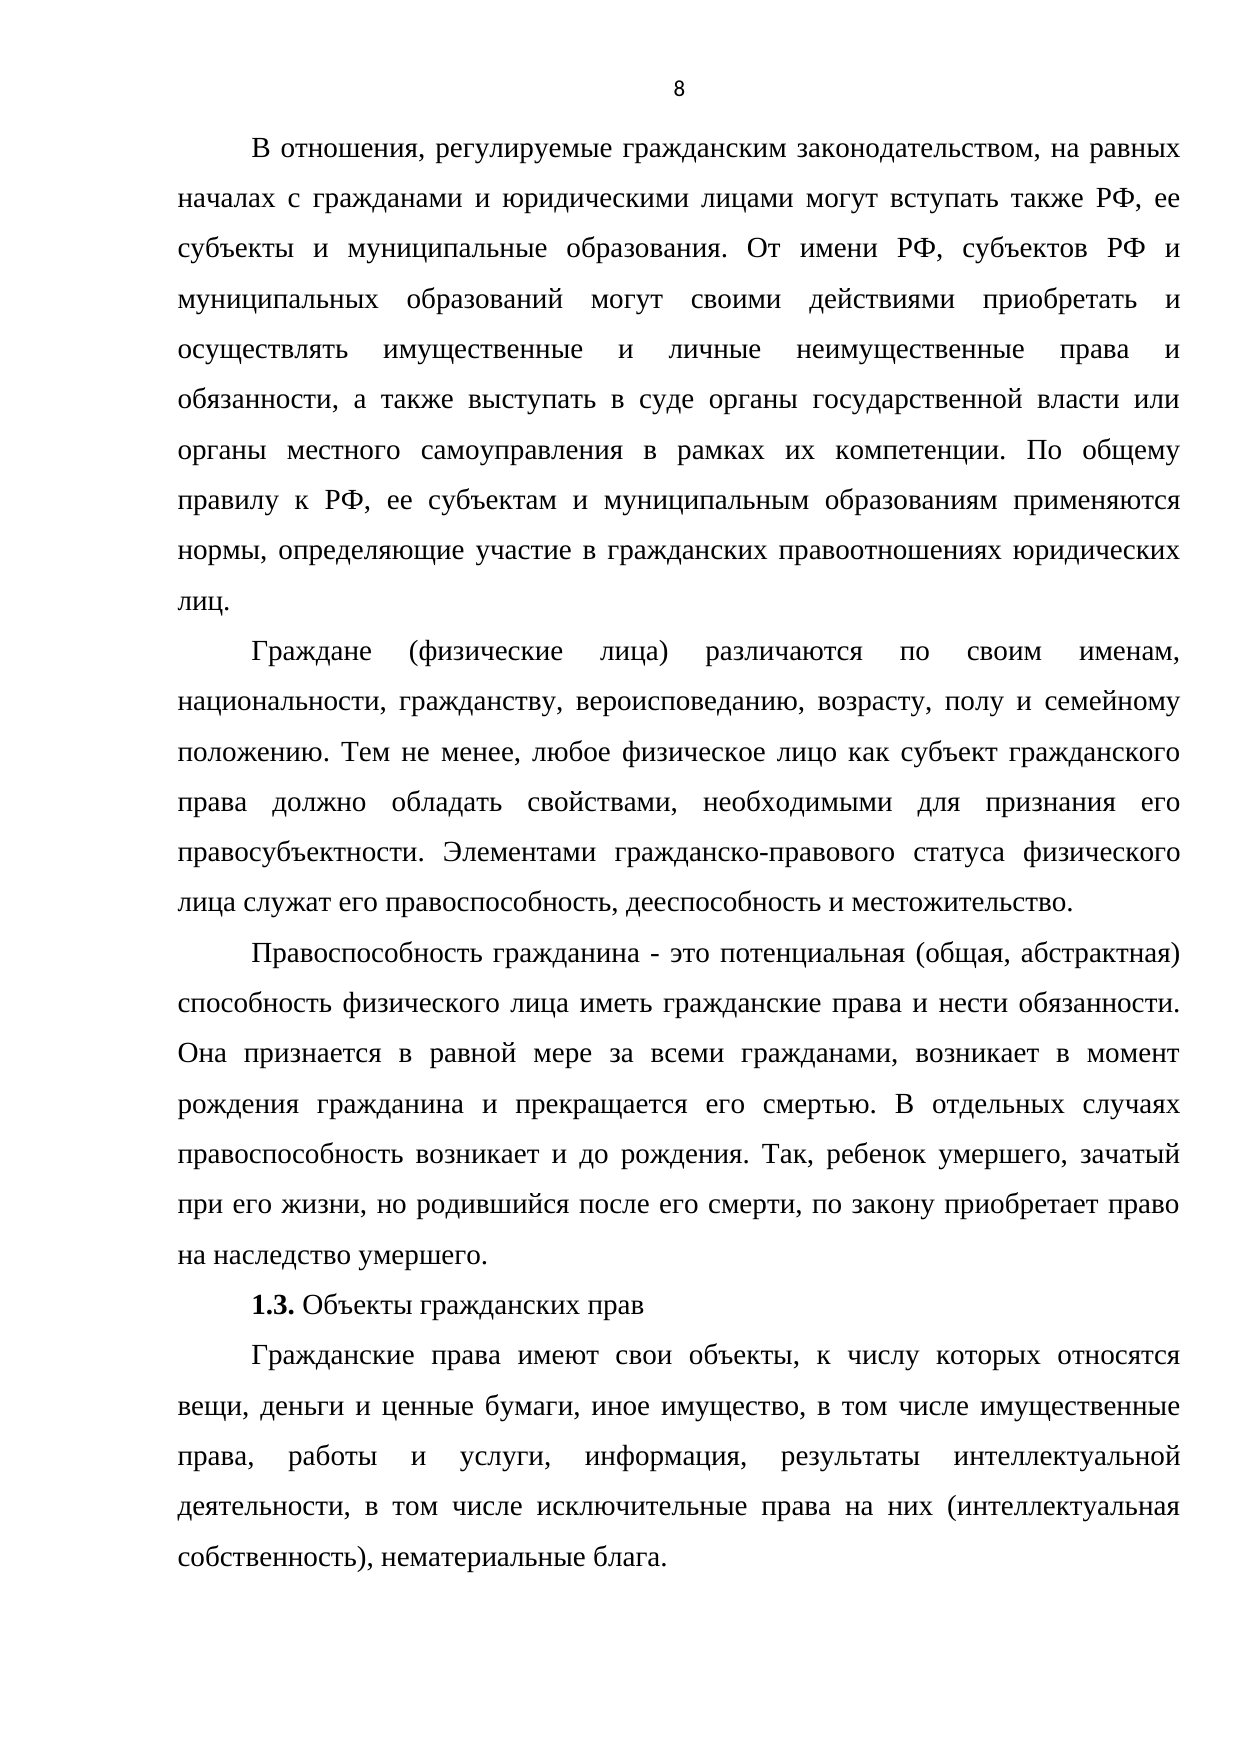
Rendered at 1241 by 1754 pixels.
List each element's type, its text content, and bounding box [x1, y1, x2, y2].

text Граждане (физические лица) различаются по своим именам, национальности, гражданству, вероисповеданию, возрасту, полу и семейному положению. Тем не менее, любое физическое лицо как субъект гражданского права должно обладать свойствами, необходимыми для признания его правосубъектности. Элементами гражданско-правового статуса физического лица служат его правоспособность, дееспособность и местожительство. [177, 633, 1181, 918]
text Гражданские права имеют свои объекты, к числу которых относятся вещи, деньги и ценные бумаги, иное имущество, в том числе имущественные права, работы и услуги, информация, результаты интеллектуальной деятельности, в том числе исключительные права на них (интеллектуальная собственность), нематериальные блага. [177, 1337, 1181, 1572]
text В отношения, регулируемые гражданским законодательством, на равных началах с гражданами и юридическими лицами могут вступать также РФ, ее субъекты и муниципальные образования. От имени РФ, субъектов РФ и муниципальных образований могут своими действиями приобретать и осуществлять имущественные и личные неимущественные права и обязанности, а также выступать в суде органы государственной власти или органы местного самоуправления в рамках их компетенции. По общему правилу к РФ, ее субъектам и муниципальным образованиям применяются нормы, определяющие участие в гражданских правоотношениях юридических лиц. [177, 130, 1181, 616]
text Правоспособность гражданина - это потенциальная (общая, абстрактная) способность физического лица иметь гражданские права и нести обязанности. Она признается в равной мере за всеми гражданами, возникает в момент рождения гражданина и прекращается его смертью. В отдельных случаях правоспособность возникает и до рождения. Так, ребенок умершего, зачатый при его жизни, но родившийся после его смерти, по закону приобретает право на наследство умершего. [177, 935, 1181, 1270]
text 1.3. Объекты гражданских прав [177, 1287, 1181, 1321]
